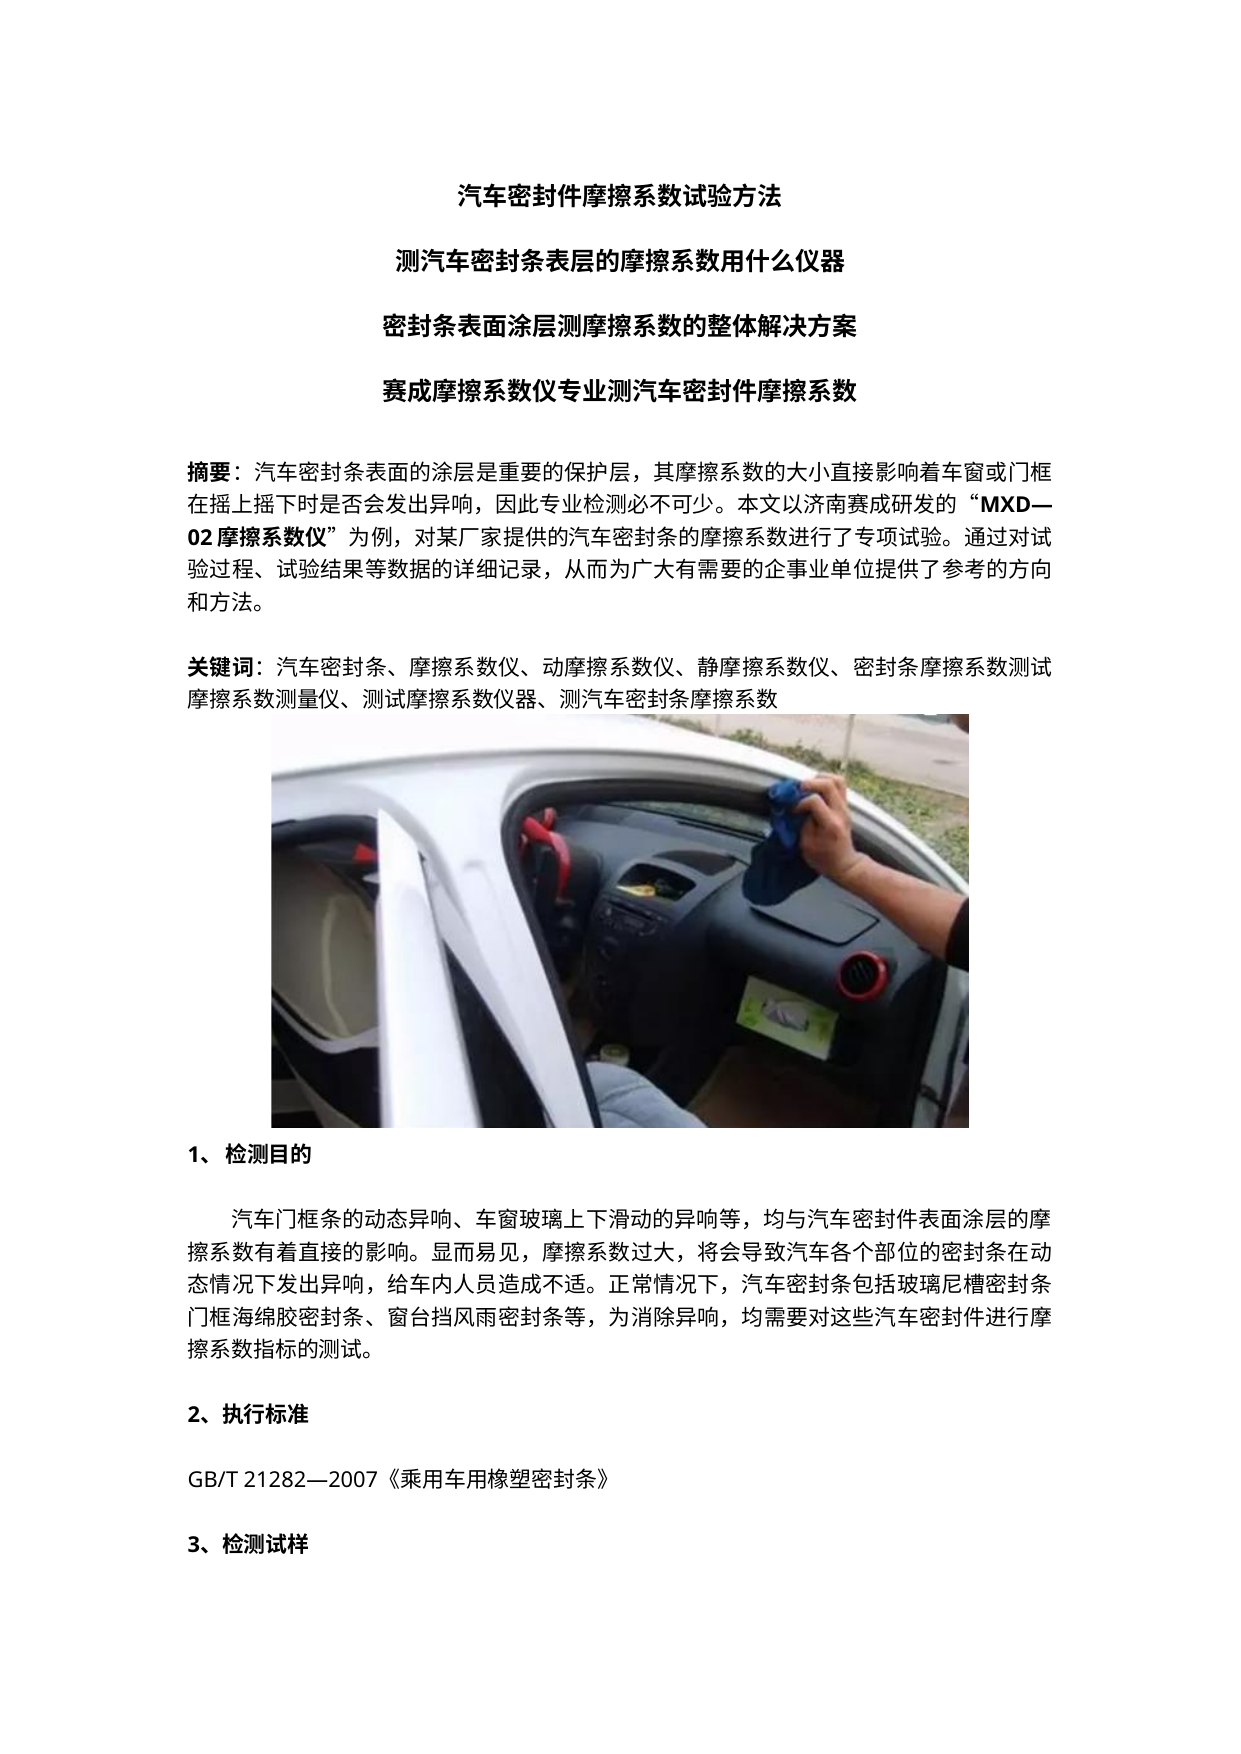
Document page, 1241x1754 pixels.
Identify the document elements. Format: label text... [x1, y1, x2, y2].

list 检测目的 [187, 1137, 1053, 1169]
text GB/T 21282—2007《乘用车用橡塑密封条》 [187, 1462, 1053, 1494]
text 汽车密封件摩擦系数试验方法 [187, 162, 1053, 227]
text 汽车门框条的动态异响、车窗玻璃上下滑动的异响等，均与汽车密封件表面涂层的摩擦系数有着直接的影响。显而易见，摩擦系数过大，将会导致汽车各个部位的密封条在动态情况下发出异响，给车内人员造成不适。正常情况下，汽车密封条包括玻璃尼槽密封条、门框海绵胶密封条、窗台挡风雨密封条等，为消除异响，均需要对这些汽车密封件进行摩擦系数指标的测试。 [187, 1202, 1053, 1364]
picture [271, 714, 969, 1128]
text 赛成摩擦系数仪专业测汽车密封件摩擦系数 [187, 357, 1053, 422]
text 关键词：汽车密封条、摩擦系数仪、动摩擦系数仪、静摩擦系数仪、密封条摩擦系数测试、摩擦系数测量仪、测试摩擦系数仪器、测汽车密封条摩擦系数 [187, 649, 1053, 714]
text 测汽车密封条表层的摩擦系数用什么仪器 [187, 227, 1053, 292]
text 摘要：汽车密封条表面的涂层是重要的保护层，其摩擦系数的大小直接影响着车窗或门框在摇上摇下时是否会发出异响，因此专业检测必不可少。本文以济南赛成研发的“MXD—02摩擦系数仪”为例，对某厂家提供的汽车密封条的摩擦系数进行了专项试验。通过对试验过程、试验结果等数据的详细记录，从而为广大有需要的企事业单位提供了参考的方向和方法。 [187, 454, 1053, 617]
text 3、检测试样 [187, 1527, 1053, 1559]
text 2、执行标准 [187, 1397, 1053, 1429]
text 密封条表面涂层测摩擦系数的整体解决方案 [187, 292, 1053, 357]
